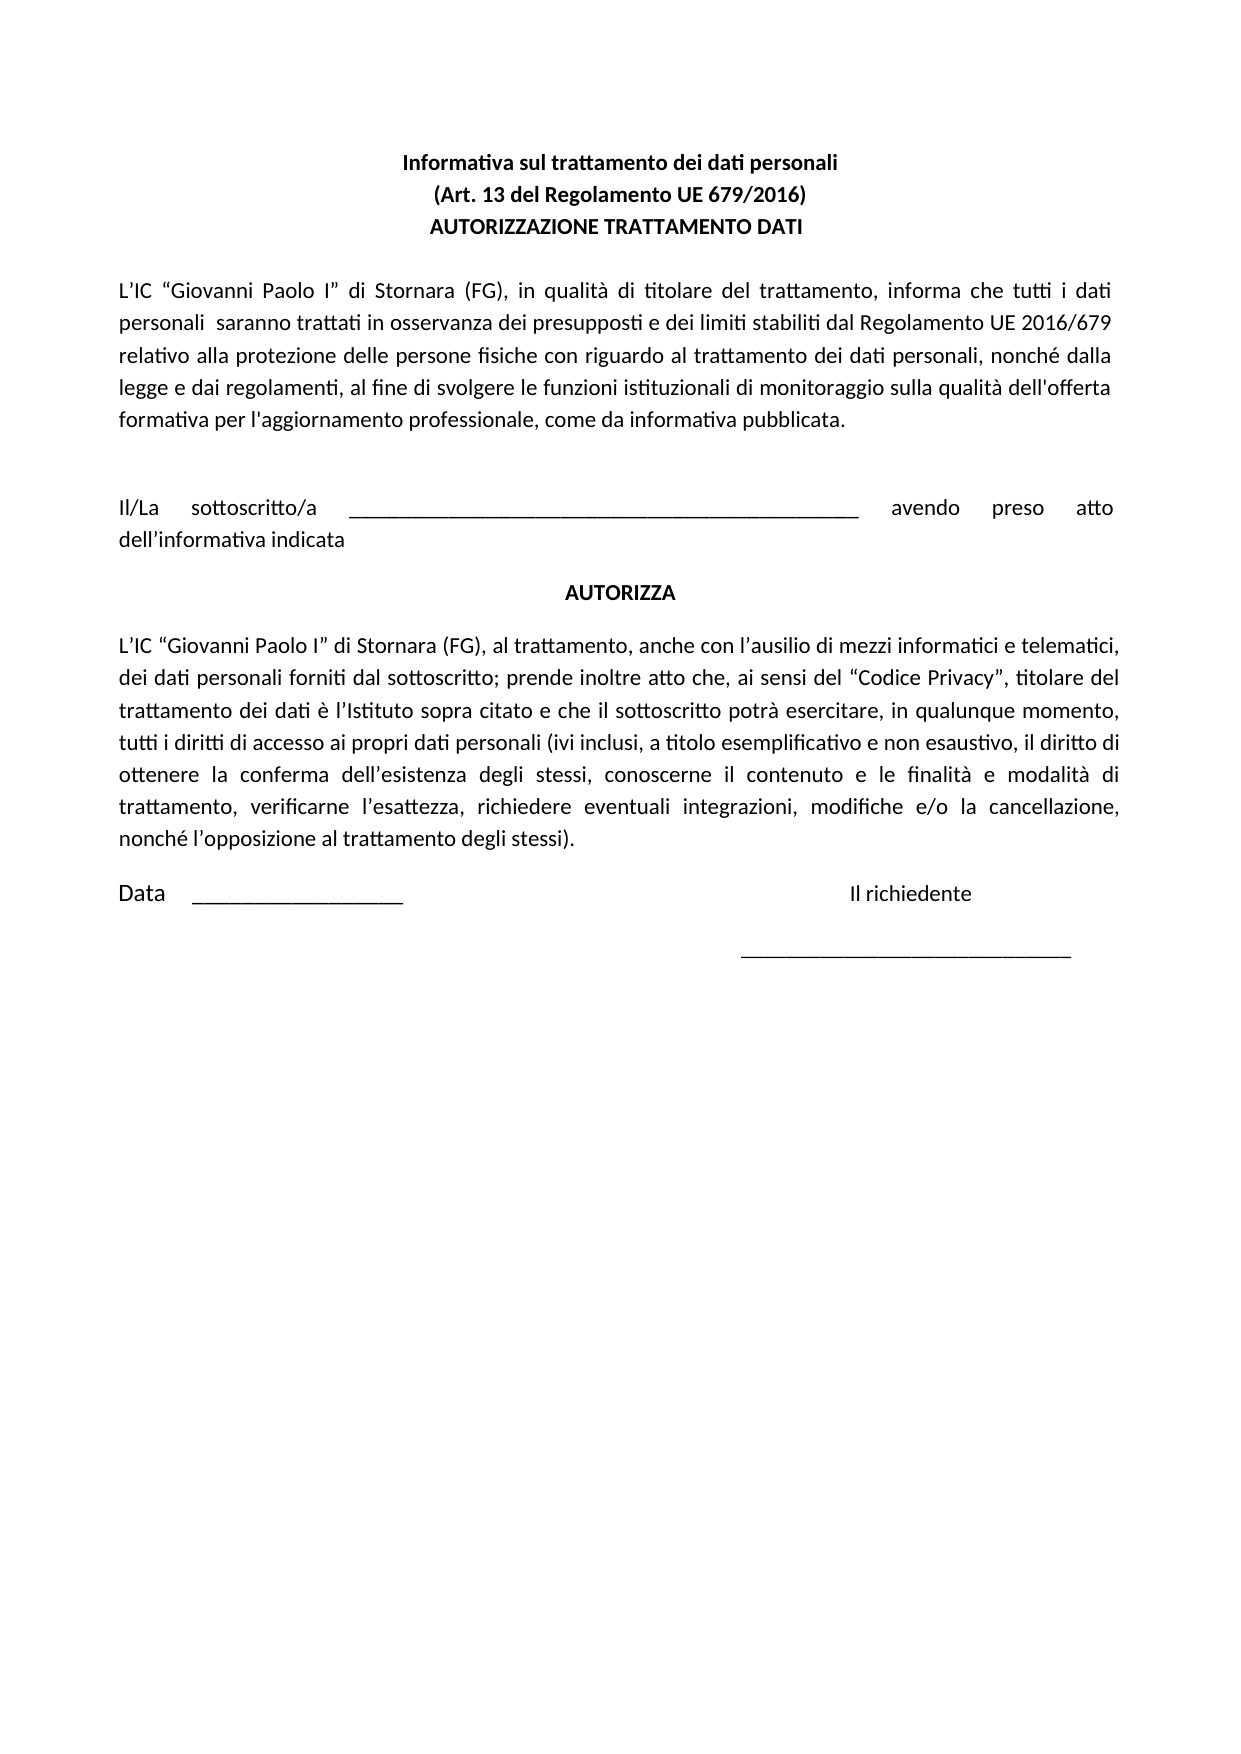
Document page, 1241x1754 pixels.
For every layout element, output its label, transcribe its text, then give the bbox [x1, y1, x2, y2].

text Il/La sottoscritto/a _________________________________________ avendo preso atto dell’informativa indicata [119, 491, 1114, 553]
text Data _________________ Il richiedente [118, 877, 1122, 908]
text L’IC “Giovanni Paolo I” di Stornara (FG), in qualità di titolare del trattamento, informa che tutti i dati personali saranno trattati in osservanza dei presupposti e dei limiti stabiliti dal Regolamento UE 2016/679 relativo alla protezione delle persone fisiche con riguardo al trattamento dei dati personali, nonché dalla legge e dai regolamenti, al fine di svolgere le funzioni istituzionali di monitoraggio sulla qualità dell'offerta formativa per l'aggiornamento professionale, come da informativa pubblicata. [119, 276, 1114, 433]
text _____________________________ [118, 933, 1122, 961]
text AUTORIZZA [118, 578, 1122, 606]
text (Art. 13 del Regolamento UE 679/2016) [118, 180, 1122, 208]
text Informativa sul trattamento dei dati personali [118, 148, 1122, 176]
text L’IC “Giovanni Paolo I” di Stornara (FG), al trattamento, anche con l’ausilio di mezzi informatici e telematici, dei dati personali forniti dal sottoscritto; prende inoltre atto che, ai sensi del “Codice Privacy”, titolare del trattamento dei dati è l’Istituto sopra citato e che il sottoscritto potrà esercitare, in qualunque momento, tutti i diritti di accesso ai propri dati personali (ivi inclusi, a titolo esemplificativo e non esaustivo, il diritto di ottenere la conferma dell’esistenza degli stessi, conoscerne il contenuto e le finalità e modalità di trattamento, verificarne l’esattezza, richiedere eventuali integrazioni, modifiche e/o la cancellazione, nonché l’opposizione al trattamento degli stessi). [119, 631, 1122, 852]
text AUTORIZZAZIONE TRATTAMENTO DATI [119, 212, 1114, 240]
